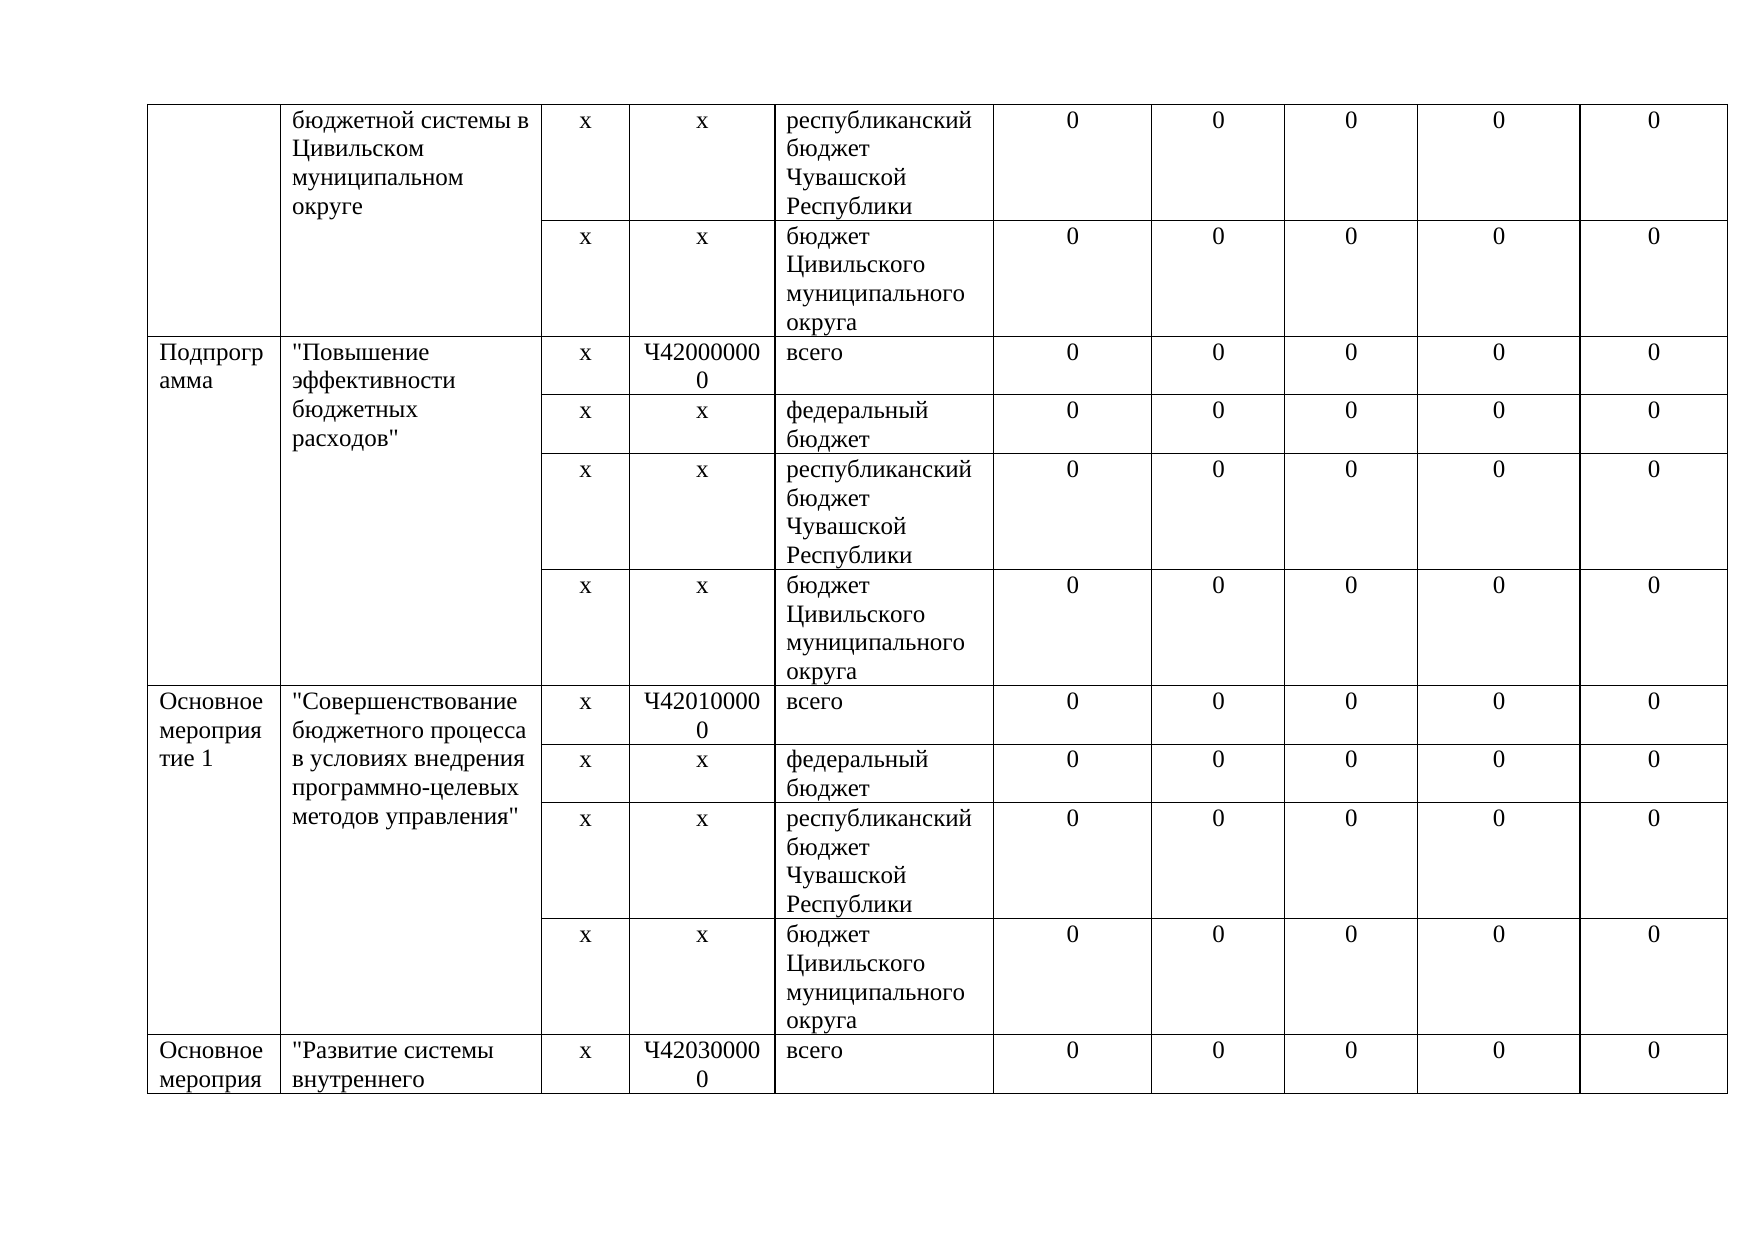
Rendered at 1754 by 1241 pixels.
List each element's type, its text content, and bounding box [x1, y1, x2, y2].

table_cell х [630, 105, 774, 220]
table_cell республиканский бюджет Чувашской Республики [776, 803, 993, 918]
table_cell 0 [1152, 919, 1284, 1034]
table_cell всего [776, 1035, 993, 1093]
table_cell х [542, 221, 629, 336]
table_cell х [542, 803, 629, 918]
table_cell 0 [1418, 221, 1579, 336]
table_cell 0 [1152, 570, 1284, 685]
table_cell 0 [994, 221, 1151, 336]
table_cell х [542, 337, 629, 394]
table_cell 0 [1581, 686, 1727, 743]
table_cell 0 [1581, 803, 1727, 918]
table_cell 0 [994, 803, 1151, 918]
table_cell 0 [1152, 1035, 1284, 1093]
table_cell бюджет Цивильского муниципального округа [776, 221, 993, 336]
table_cell 0 [1581, 395, 1727, 453]
table_cell 0 [1285, 454, 1417, 569]
table_cell 0 [1285, 221, 1417, 336]
table_cell 0 [994, 454, 1151, 569]
table_cell 0 [1581, 337, 1727, 394]
table_cell 0 [1418, 803, 1579, 918]
table_cell 0 [1152, 105, 1284, 220]
table_cell 0 [1581, 570, 1727, 685]
table_cell 0 [994, 686, 1151, 743]
table_cell 0 [1152, 803, 1284, 918]
table_cell Подпрограмма [148, 337, 280, 685]
table_cell 0 [1418, 686, 1579, 743]
table_cell 0 [1285, 105, 1417, 220]
table_cell 0 [1285, 803, 1417, 918]
table_cell х [630, 395, 774, 453]
table_cell 0 [1418, 454, 1579, 569]
table_cell 0 [1581, 105, 1727, 220]
table_cell 0 [1418, 1035, 1579, 1093]
table_cell 0 [994, 570, 1151, 685]
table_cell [281, 1035, 541, 1093]
table_cell х [630, 919, 774, 1034]
table_cell 0 [1581, 919, 1727, 1034]
table_cell 0 [994, 337, 1151, 394]
table_cell Ч420300000 [630, 1035, 774, 1093]
table_cell всего [776, 686, 993, 743]
table_cell 0 [1581, 1035, 1727, 1093]
table_cell х [542, 395, 629, 453]
table_cell 0 [1152, 395, 1284, 453]
table_cell республиканский бюджет Чувашской Республики [776, 454, 993, 569]
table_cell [776, 919, 993, 1034]
table_cell Ч420100000 [630, 686, 774, 743]
table_cell х [542, 686, 629, 743]
table_cell 0 [1581, 221, 1727, 336]
table_cell 0 [1418, 337, 1579, 394]
table_cell х [630, 570, 774, 685]
table_cell 0 [1418, 919, 1579, 1034]
table_cell х [542, 1035, 629, 1093]
table_cell 0 [1152, 337, 1284, 394]
table_cell 0 [1152, 454, 1284, 569]
table_cell 0 [1152, 745, 1284, 802]
table_cell 0 [1418, 395, 1579, 453]
table_cell 0 [1285, 919, 1417, 1034]
table_cell 0 [1152, 686, 1284, 743]
table_cell 0 [994, 395, 1151, 453]
table_cell 0 [1418, 745, 1579, 802]
table_cell "Совершенствование бюджетного процесса в условиях внедрения программно-целевых методов управления" [281, 686, 541, 1034]
table_cell бюджет Цивильского муниципального округа [776, 570, 993, 685]
table_cell 0 [994, 919, 1151, 1034]
table_cell 0 [1285, 1035, 1417, 1093]
table_cell Ч420000000 [630, 337, 774, 394]
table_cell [148, 1035, 280, 1093]
table_cell 0 [994, 745, 1151, 802]
table_cell всего [776, 337, 993, 394]
table_cell 0 [994, 1035, 1151, 1093]
table_cell х [542, 919, 629, 1034]
table_cell 0 [1285, 745, 1417, 802]
table_cell федеральный бюджет [776, 395, 993, 453]
table_cell х [630, 745, 774, 802]
table_cell "Повышение эффективности бюджетных расходов" [281, 337, 541, 685]
table_cell 0 [1285, 337, 1417, 394]
table_cell 0 [1285, 395, 1417, 453]
table_cell 0 [1581, 745, 1727, 802]
table_cell х [542, 745, 629, 802]
table_cell х [542, 570, 629, 685]
table_cell 0 [1285, 570, 1417, 685]
table_cell 0 [1581, 454, 1727, 569]
table_cell Основное мероприятие 1 [148, 686, 280, 1034]
table_cell 0 [1418, 570, 1579, 685]
table_cell 0 [1418, 105, 1579, 220]
table_cell республиканский бюджет Чувашской Республики [776, 105, 993, 220]
table_cell 0 [1152, 221, 1284, 336]
table_cell х [630, 454, 774, 569]
table_cell х [542, 105, 629, 220]
table_cell федеральный бюджет [776, 745, 993, 802]
table_cell х [630, 221, 774, 336]
table_cell х [542, 454, 629, 569]
table_cell 0 [1285, 686, 1417, 743]
table_cell х [630, 803, 774, 918]
table_cell 0 [994, 105, 1151, 220]
